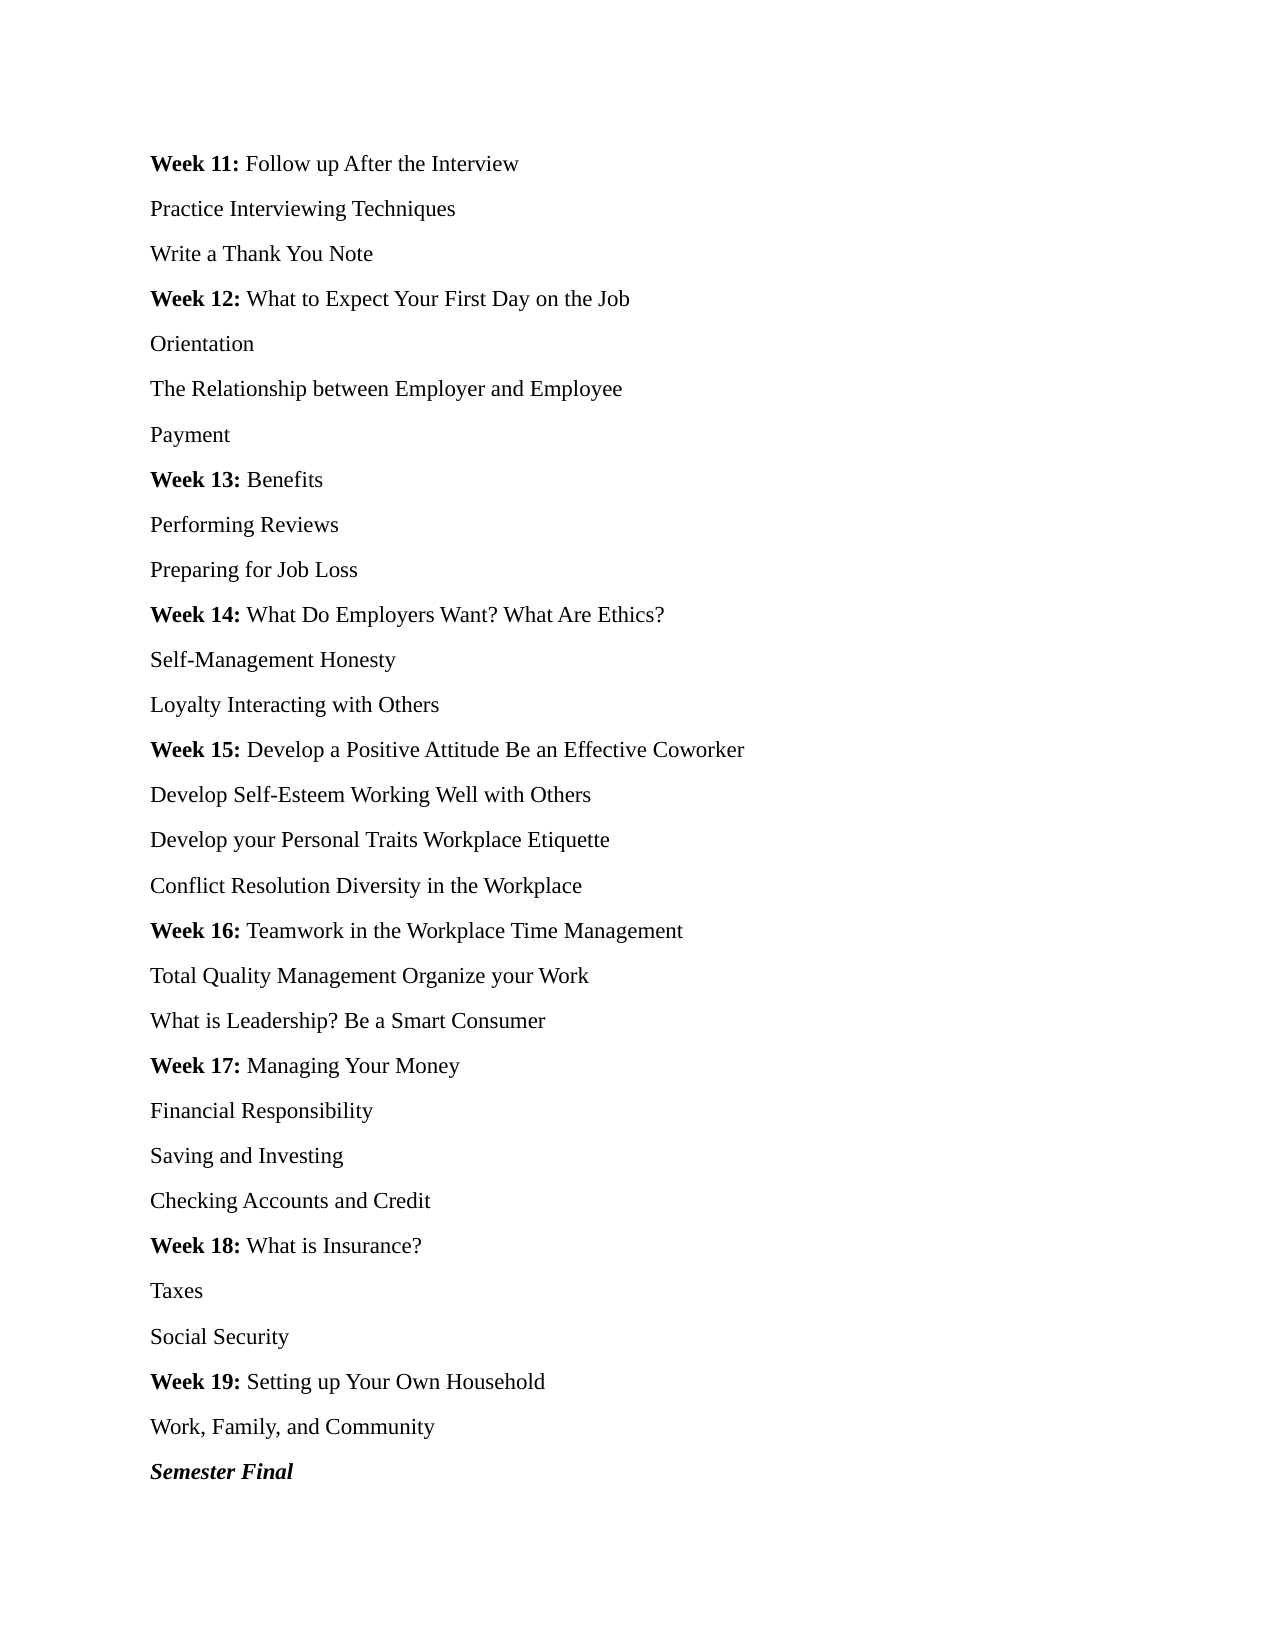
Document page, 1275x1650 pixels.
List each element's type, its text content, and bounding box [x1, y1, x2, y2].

text Performing Reviews [150, 511, 1125, 537]
text Checking Accounts and Credit [150, 1187, 1125, 1214]
text Orientation [150, 330, 1125, 357]
text Week 18: What is Insurance? [150, 1232, 1125, 1259]
text Semester Final [150, 1458, 1125, 1484]
text Week 17: Managing Your Money [150, 1052, 1125, 1078]
text Week 14: What Do Employers Want? What Are Ethics? [150, 601, 1125, 627]
text Total Quality Management Organize your Work [150, 962, 1125, 988]
text Work, Family, and Community [150, 1413, 1125, 1439]
text Week 12: What to Expect Your First Day on the Job [150, 285, 1125, 312]
text Develop Self-Esteem Working Well with Others [150, 781, 1125, 808]
text Week 16: Teamwork in the Workplace Time Management [150, 917, 1125, 943]
text Social Security [150, 1323, 1125, 1349]
text The Relationship between Employer and Employee [150, 376, 1125, 402]
text Week 13: Benefits [150, 466, 1125, 492]
text What is Leadership? Be a Smart Consumer [150, 1007, 1125, 1033]
text Conflict Resolution Diversity in the Workplace [150, 872, 1125, 898]
text Financial Responsibility [150, 1097, 1125, 1123]
text Week 11: Follow up After the Interview [150, 150, 1125, 176]
text Week 15: Develop a Positive Attitude Be an Effective Coworker [150, 736, 1125, 763]
text Saving and Investing [150, 1142, 1125, 1169]
text Loyalty Interacting with Others [150, 691, 1125, 718]
text Taxes [150, 1278, 1125, 1304]
text Week 19: Setting up Your Own Household [150, 1368, 1125, 1394]
text Self-Management Honesty [150, 646, 1125, 672]
text Develop your Personal Traits Workplace Etiquette [150, 827, 1125, 853]
text Practice Interviewing Techniques [150, 195, 1125, 221]
text Write a Thank You Note [150, 240, 1125, 267]
text Preparing for Job Loss [150, 556, 1125, 582]
text Payment [150, 421, 1125, 447]
